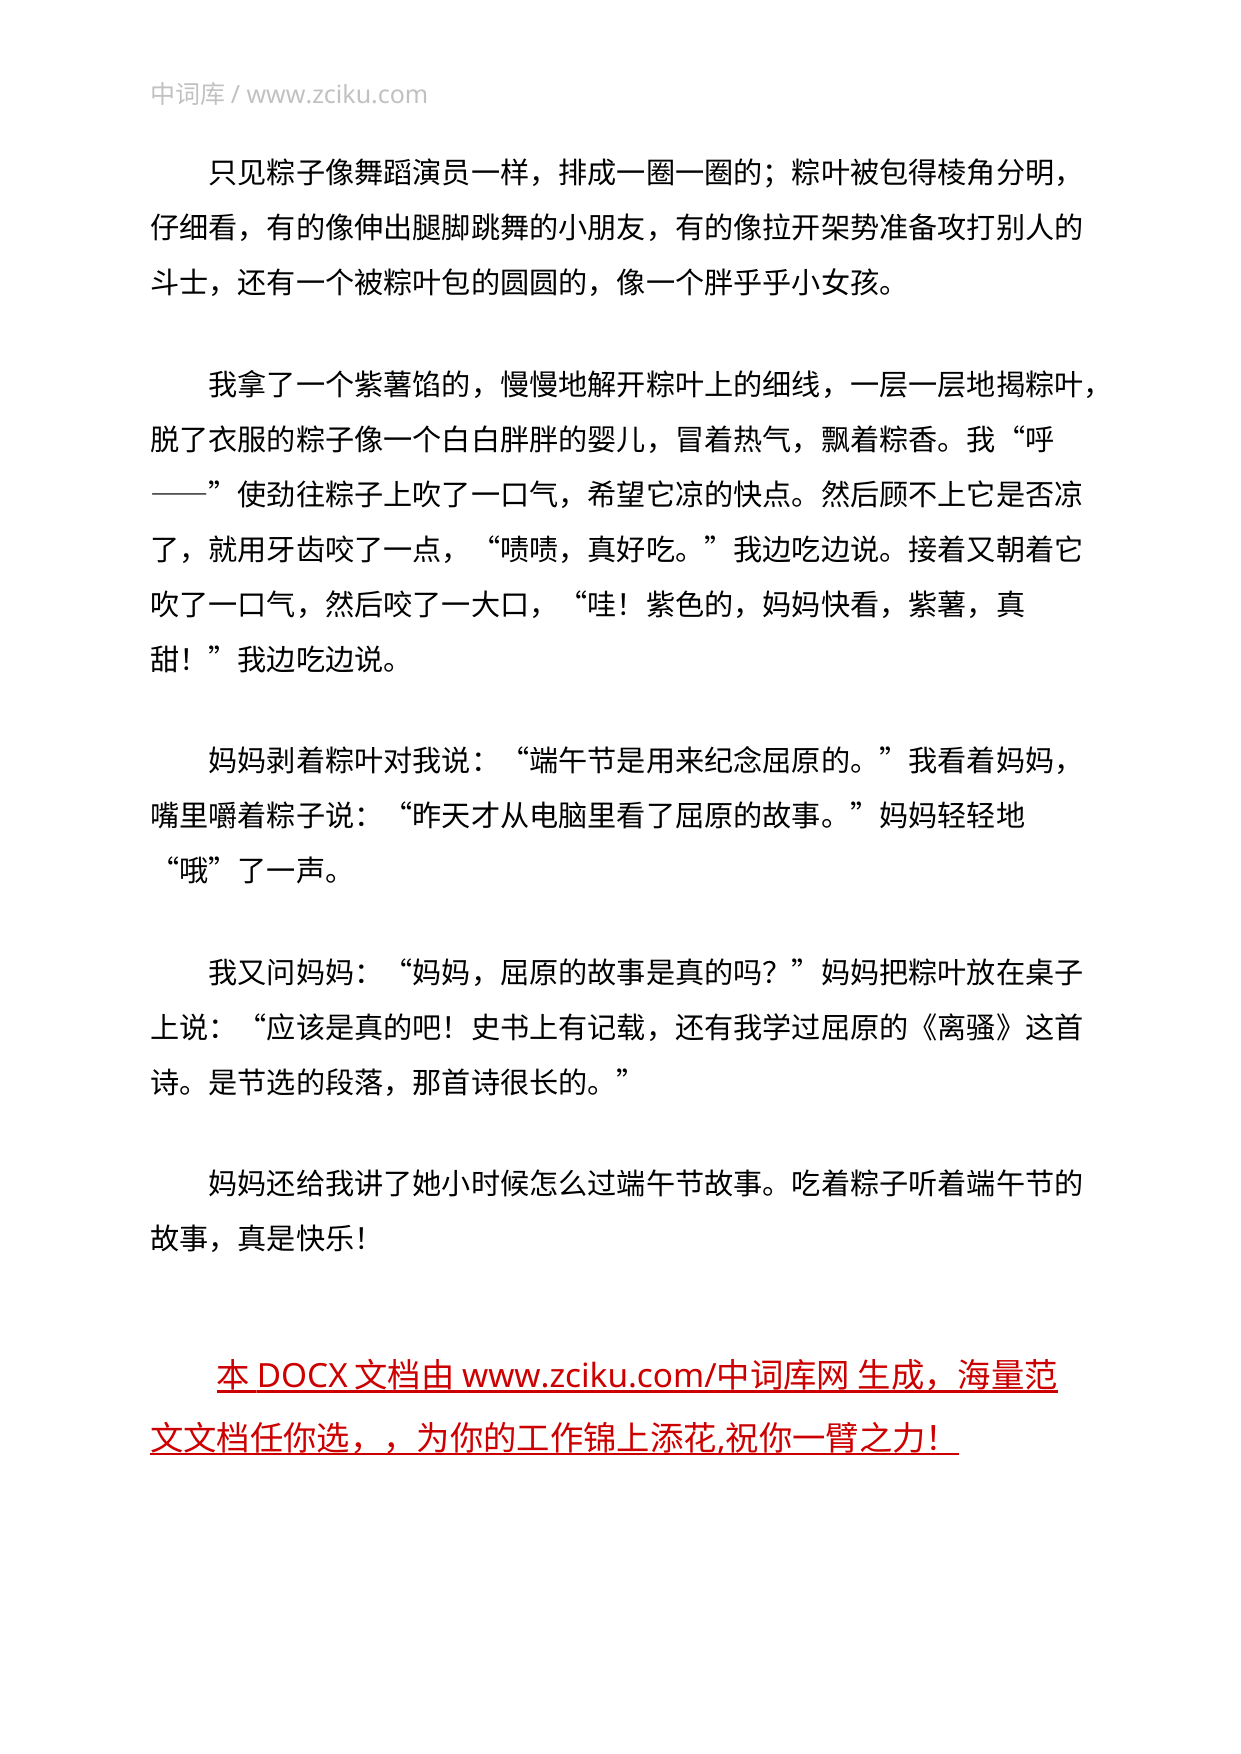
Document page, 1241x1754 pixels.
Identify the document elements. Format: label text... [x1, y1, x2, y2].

text 我拿了一个紫薯馅的，慢慢地解开粽叶上的细线，一层一层地揭粽叶，脱了衣服的粽子像一个白白胖胖的婴儿，冒着热气，飘着粽香。我“呼——”使劲往粽子上吹了一口气，希望它凉的快点。然后顾不上它是否凉了，就用牙齿咬了一点，“啧啧，真好吃。”我边吃边说。接着又朝着它吹了一口气，然后咬了一大口，“哇！紫色的，妈妈快看，紫薯，真甜！”我边吃边说。 [150, 362, 1090, 678]
text 妈妈还给我讲了她小时候怎么过端午节故事。吃着粽子听着端午节的故事，真是快乐！ [150, 1161, 1090, 1258]
text 只见粽子像舞蹈演员一样，排成一圈一圈的；粽叶被包得棱角分明，仔细看，有的像伸出腿脚跳舞的小朋友，有的像拉开架势准备攻打别人的斗士，还有一个被粽叶包的圆圆的，像一个胖乎乎小女孩。 [150, 150, 1090, 302]
text 本DOCX文档由 www.zciku.com/中词库网 生成，海量范文文档任你选，，为你的工作锦上添花,祝你一臂之力！ [150, 1349, 1090, 1460]
text 我又问妈妈：“妈妈，屈原的故事是真的吗？”妈妈把粽叶放在桌子上说：“应该是真的吧！史书上有记载，还有我学过屈原的《离骚》这首诗。是节选的段落，那首诗很长的。” [150, 949, 1090, 1101]
text 妈妈剥着粽叶对我说：“端午节是用来纪念屈原的。”我看着妈妈，嘴里嚼着粽子说：“昨天才从电脑里看了屈原的故事。”妈妈轻轻地“哦”了一声。 [150, 738, 1090, 890]
